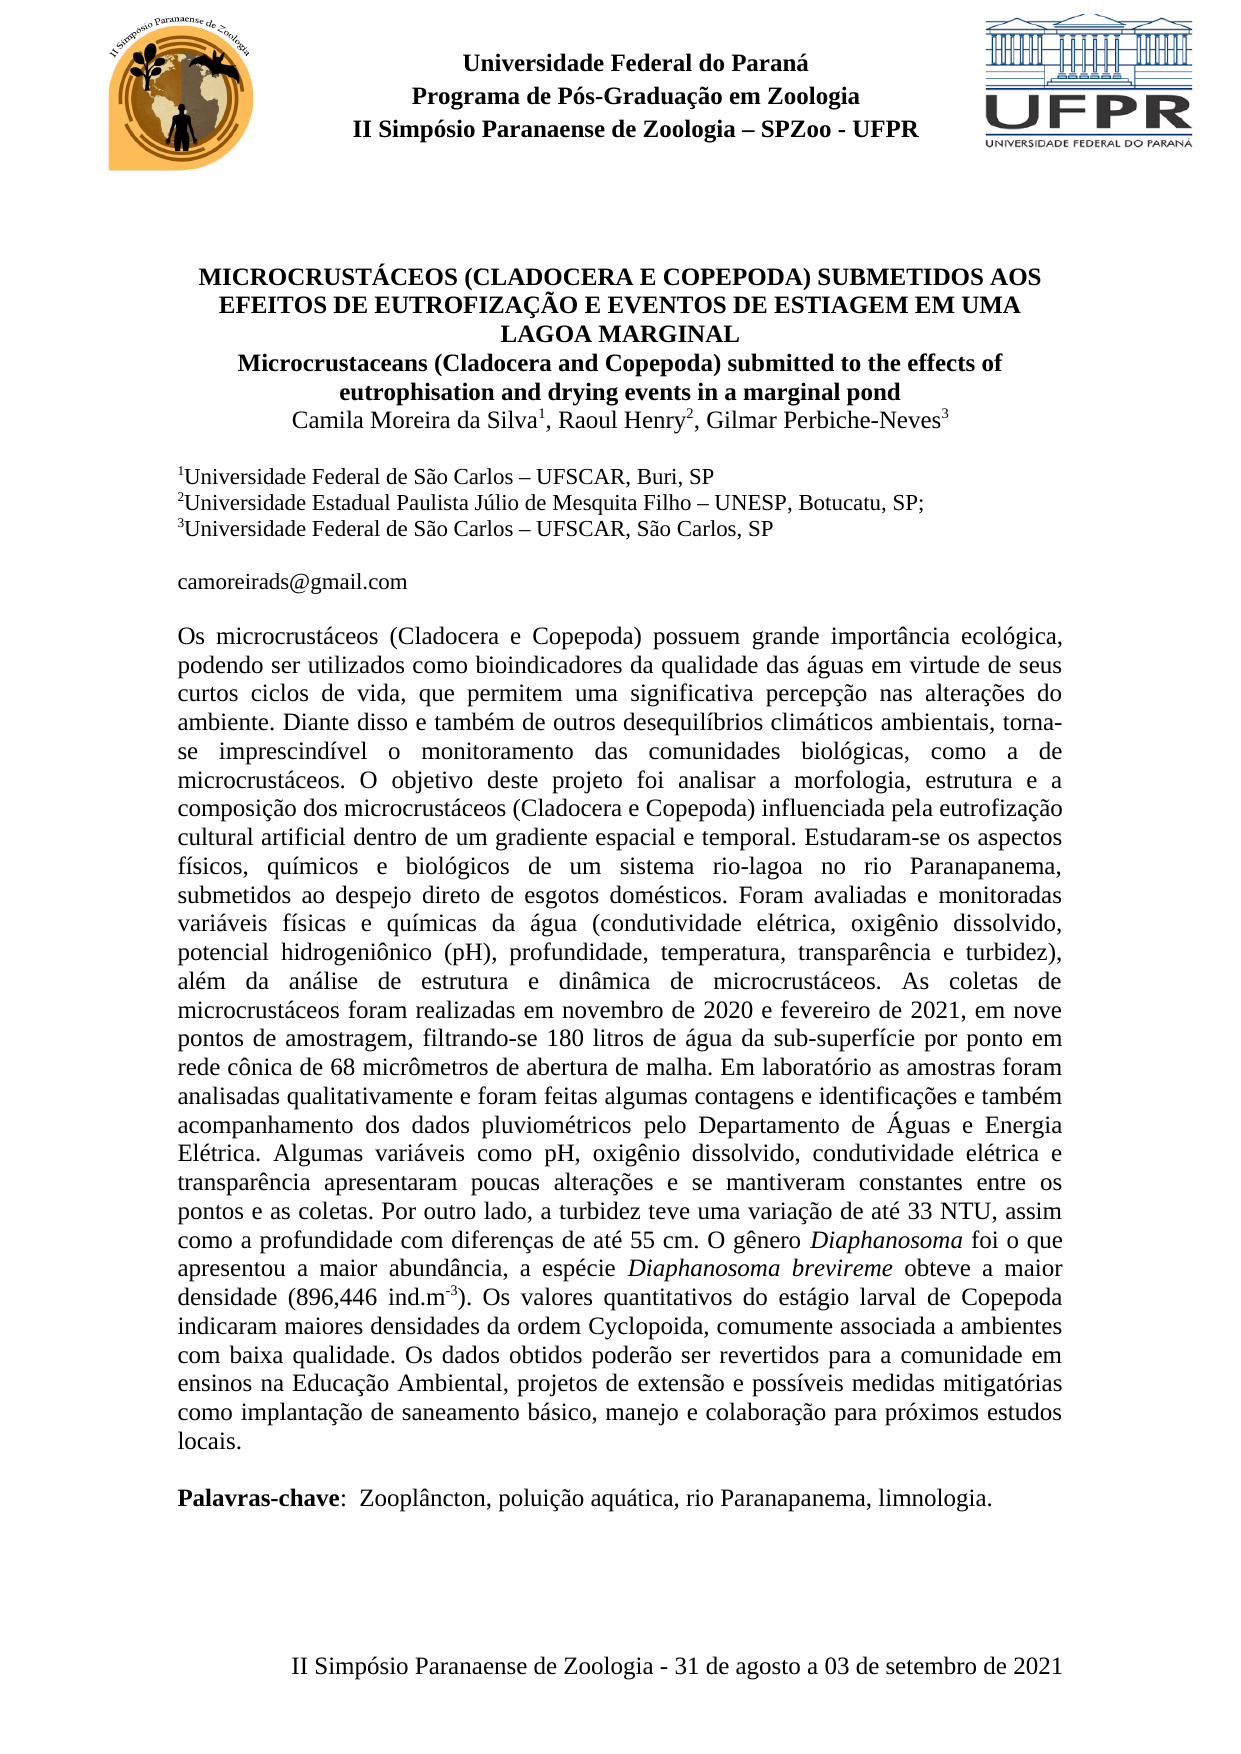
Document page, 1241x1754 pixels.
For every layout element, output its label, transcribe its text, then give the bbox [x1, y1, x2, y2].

text camoreirads@gmail.com [177, 568, 1063, 594]
text 3Universidade Federal de São Carlos – UFSCAR, São Carlos, SP [177, 516, 1063, 542]
text Os microcrustáceos (Cladocera e Copepoda) possuem grande importância ecológica, podendo ser utilizados como bioindicadores da qualidade das águas em virtude de seus curtos ciclos de vida, que permitem uma significativa percepção nas alterações do ambiente. Diante disso e também de outros desequilíbrios climáticos ambientais, torna-se imprescindível o monitoramento das comunidades biológicas, como a de microcrustáceos. O objetivo deste projeto foi analisar a morfologia, estrutura e a composição dos microcrustáceos (Cladocera e Copepoda) influenciada pela eutrofização cultural artificial dentro de um gradiente espacial e temporal. Estudaram-se os aspectos físicos, químicos e biológicos de um sistema rio-lagoa no rio Paranapanema, submetidos ao despejo direto de esgotos domésticos. Foram avaliadas e monitoradas variáveis físicas e químicas da água (condutividade elétrica, oxigênio dissolvido, potencial hidrogeniônico (pH), profundidade, temperatura, transparência e turbidez), além da análise de estrutura e dinâmica de microcrustáceos. As coletas de microcrustáceos foram realizadas em novembro de 2020 e fevereiro de 2021, em nove pontos de amostragem, filtrando-se 180 litros de água da sub-superfície por ponto em rede cônica de 68 micrômetros de abertura de malha. Em laboratório as amostras foram analisadas qualitativamente e foram feitas algumas contagens e identificações e também acompanhamento dos dados pluviométricos pelo Departamento de Águas e Energia Elétrica. Algumas variáveis como pH, oxigênio dissolvido, condutividade elétrica e transparência apresentaram poucas alterações e se mantiveram constantes entre os pontos e as coletas. Por outro lado, a turbidez teve uma variação de até 33 NTU, assim como a profundidade com diferenças de até 55 cm. O gênero Diaphanosoma foi o que apresentou a maior abundância, a espécie Diaphanosoma brevireme obteve a maior densidade (896,446 ind.m-3). Os valores quantitativos do estágio larval de Copepoda indicaram maiores densidades da ordem Cyclopoida, comumente associada a ambientes com baixa qualidade. Os dados obtidos poderão ser revertidos para a comunidade em ensinos na Educação Ambiental, projetos de extensão e possíveis medidas mitigatórias como implantação de saneamento básico, manejo e colaboração para próximos estudos locais. [177, 621, 1063, 1455]
picture [982, 14, 1198, 149]
text Palavras-chave: Zooplâncton, poluição aquática, rio Paranapanema, limnologia. [177, 1483, 1063, 1512]
text MICROCRUSTÁCEOS (CLADOCERA E COPEPODA) SUBMETIDOS AOS EFEITOS DE EUTROFIZAÇÃO E EVENTOS DE ESTIAGEM EM UMA LAGOA MARGINAL [177, 262, 1063, 348]
text Camila Moreira da Silva1, Raoul Henry2, Gilmar Perbiche-Neves3 [177, 405, 1063, 434]
text Microcrustaceans (Cladocera and Copepoda) submitted to the effects of eutrophisation and drying events in a marginal pond [177, 348, 1063, 405]
text 1Universidade Federal de São Carlos – UFSCAR, Buri, SP [177, 463, 1063, 489]
text 2Universidade Estadual Paulista Júlio de Mesquita Filho – UNESP, Botucatu, SP; [177, 489, 1063, 516]
picture [100, 14, 262, 176]
